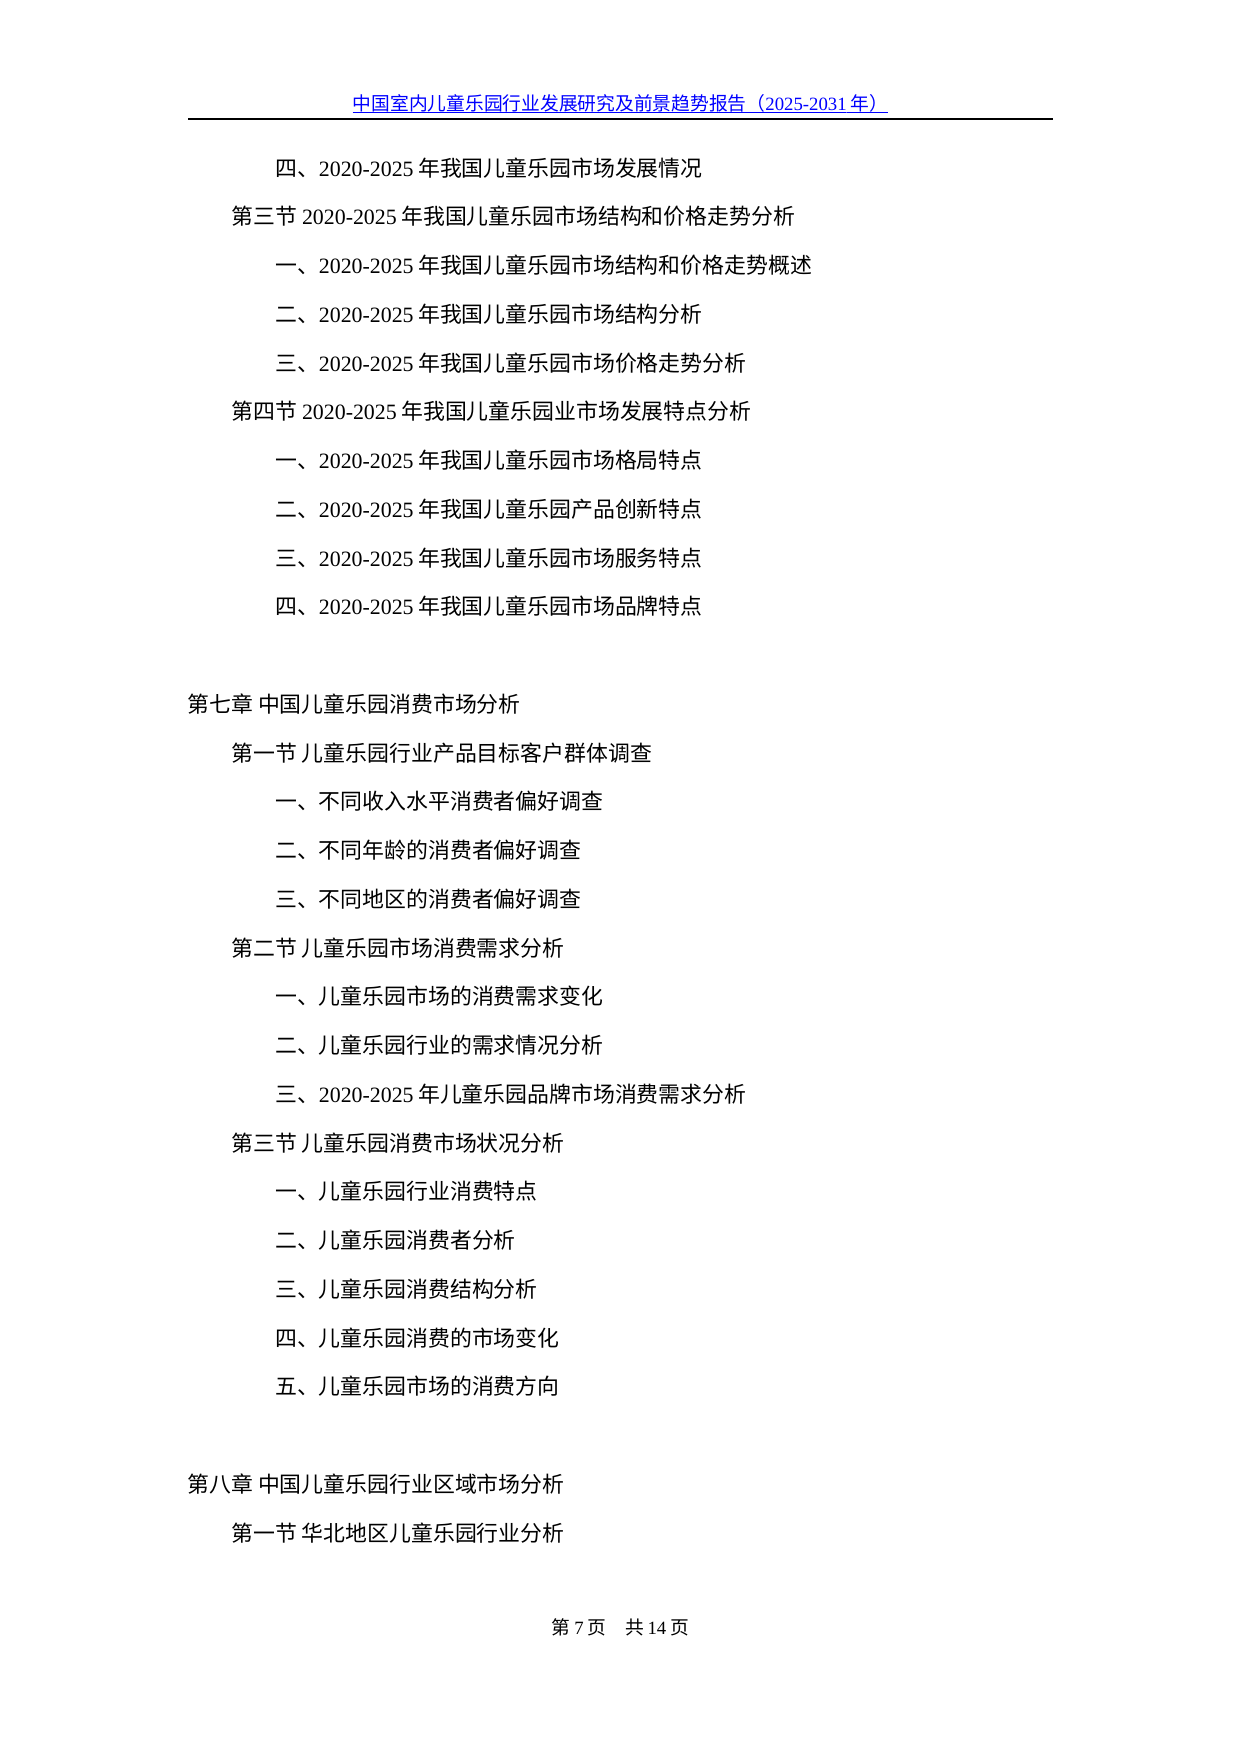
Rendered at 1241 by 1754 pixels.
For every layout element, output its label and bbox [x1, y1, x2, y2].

text [187, 150, 1053, 1548]
